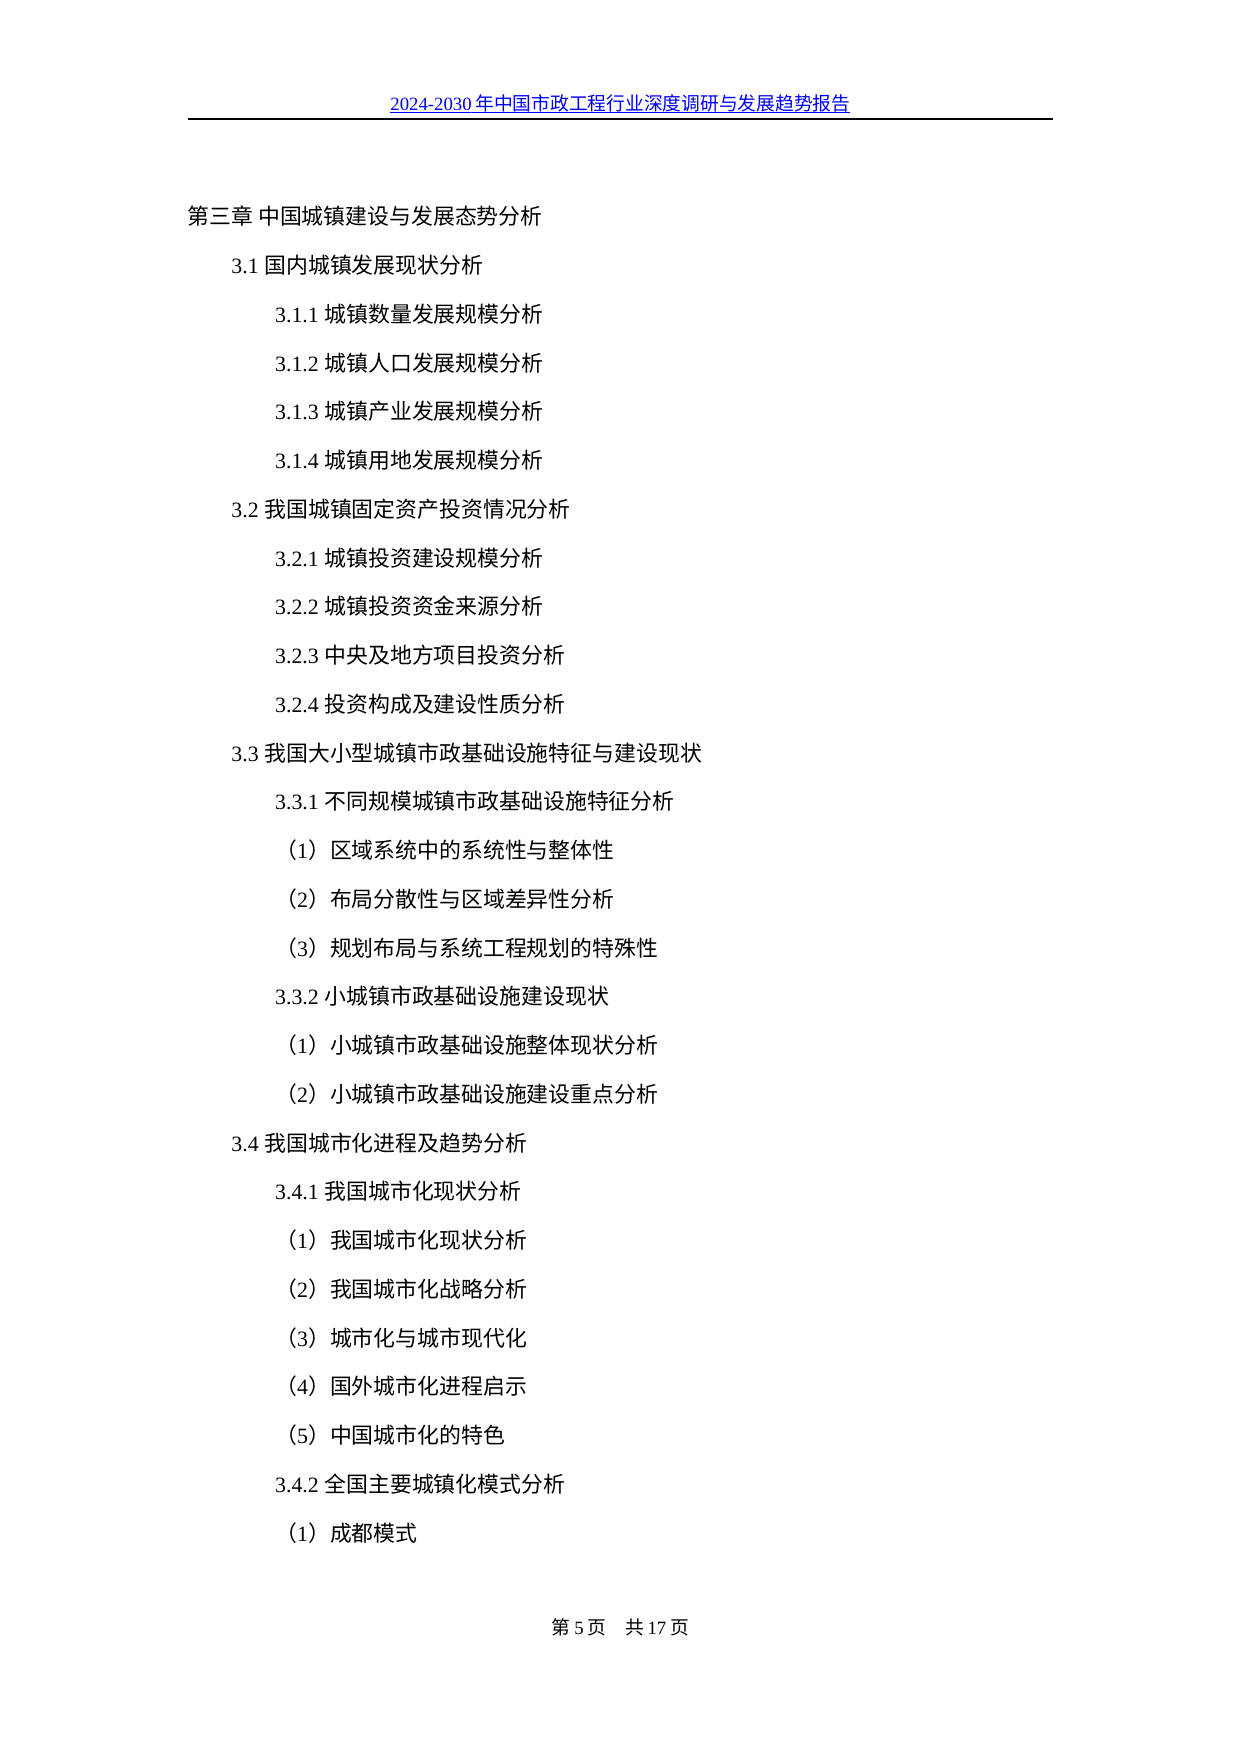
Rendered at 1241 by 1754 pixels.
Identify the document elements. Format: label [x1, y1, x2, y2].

text [187, 150, 1053, 1548]
